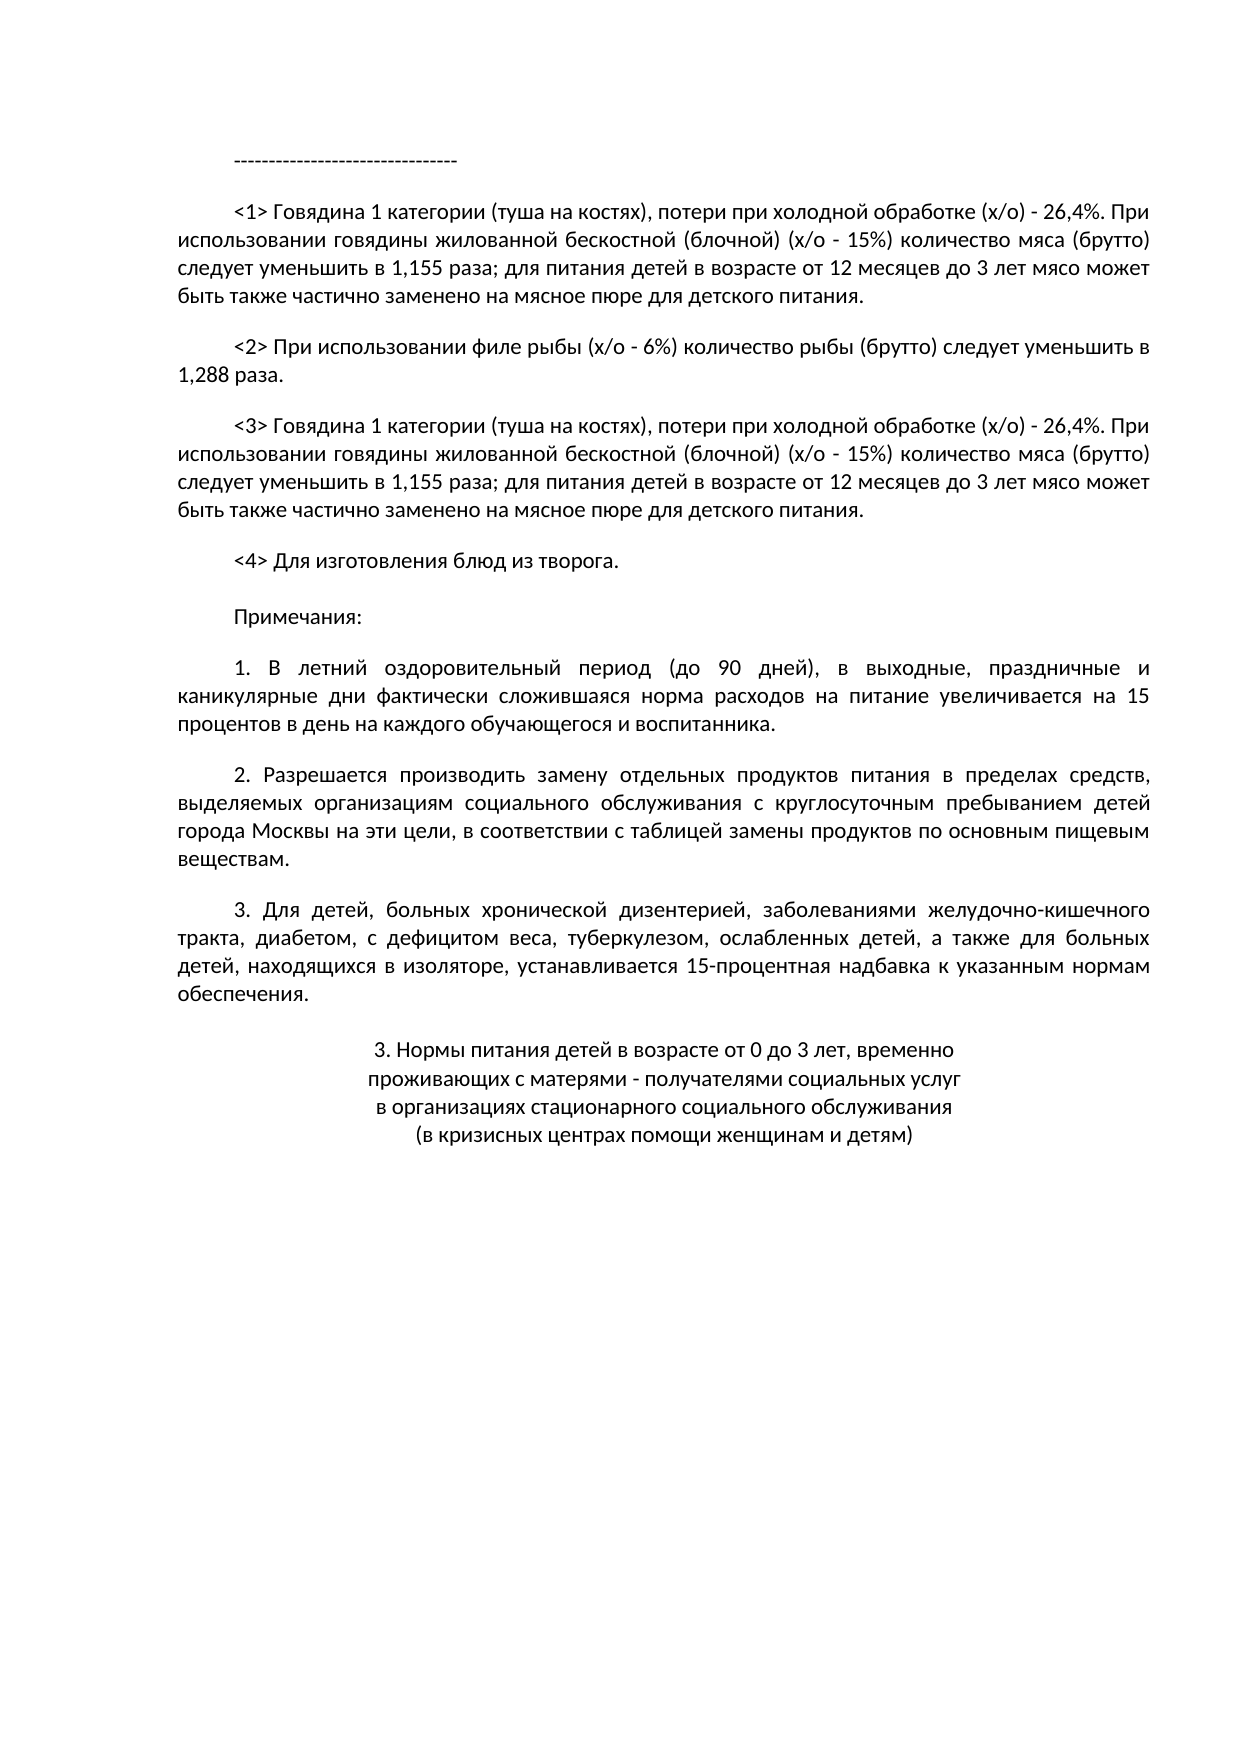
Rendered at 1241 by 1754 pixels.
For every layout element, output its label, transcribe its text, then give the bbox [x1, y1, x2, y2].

text <3> Говядина 1 категории (туша на костях), потери при холодной обработке (х/о) - 26,4%. При использовании говядины жилованной бескостной (блочной) (х/о - 15%) количество мяса (брутто) следует уменьшить в 1,155 раза; для питания детей в возрасте от 12 месяцев до 3 лет мясо может быть также частично заменено на мясное пюре для детского питания. [177, 411, 1152, 523]
text <2> При использовании филе рыбы (х/о - 6%) количество рыбы (брутто) следует уменьшить в 1,288 раза. [177, 332, 1152, 388]
text проживающих с матерями - получателями социальных услуг [177, 1064, 1152, 1092]
text 1. В летний оздоровительный период (до 90 дней), в выходные, праздничные и каникулярные дни фактически сложившаяся норма расходов на питание увеличивается на 15 процентов в день на каждого обучающегося и воспитанника. [177, 653, 1152, 737]
text <1> Говядина 1 категории (туша на костях), потери при холодной обработке (х/о) - 26,4%. При использовании говядины жилованной бескостной (блочной) (х/о - 15%) количество мяса (брутто) следует уменьшить в 1,155 раза; для питания детей в возрасте от 12 месяцев до 3 лет мясо может быть также частично заменено на мясное пюре для детского питания. [177, 197, 1152, 309]
text 3. Нормы питания детей в возрасте от 0 до 3 лет, временно [177, 1036, 1152, 1064]
text <4> Для изготовления блюд из творога. [177, 546, 1152, 574]
text 2. Разрешается производить замену отдельных продуктов питания в пределах средств, выделяемых организациям социального обслуживания с круглосуточным пребыванием детей города Москвы на эти цели, в соответствии с таблицей замены продуктов по основным пищевым веществам. [177, 760, 1152, 872]
text Примечания: [177, 602, 1152, 630]
text -------------------------------- [177, 146, 1152, 174]
text 3. Для детей, больных хронической дизентерией, заболеваниями желудочно-кишечного тракта, диабетом, с дефицитом веса, туберкулезом, ослабленных детей, а также для больных детей, находящихся в изоляторе, устанавливается 15-процентная надбавка к указанным нормам обеспечения. [177, 895, 1152, 1007]
text в организациях стационарного социального обслуживания [177, 1092, 1152, 1120]
text (в кризисных центрах помощи женщинам и детям) [177, 1120, 1152, 1148]
